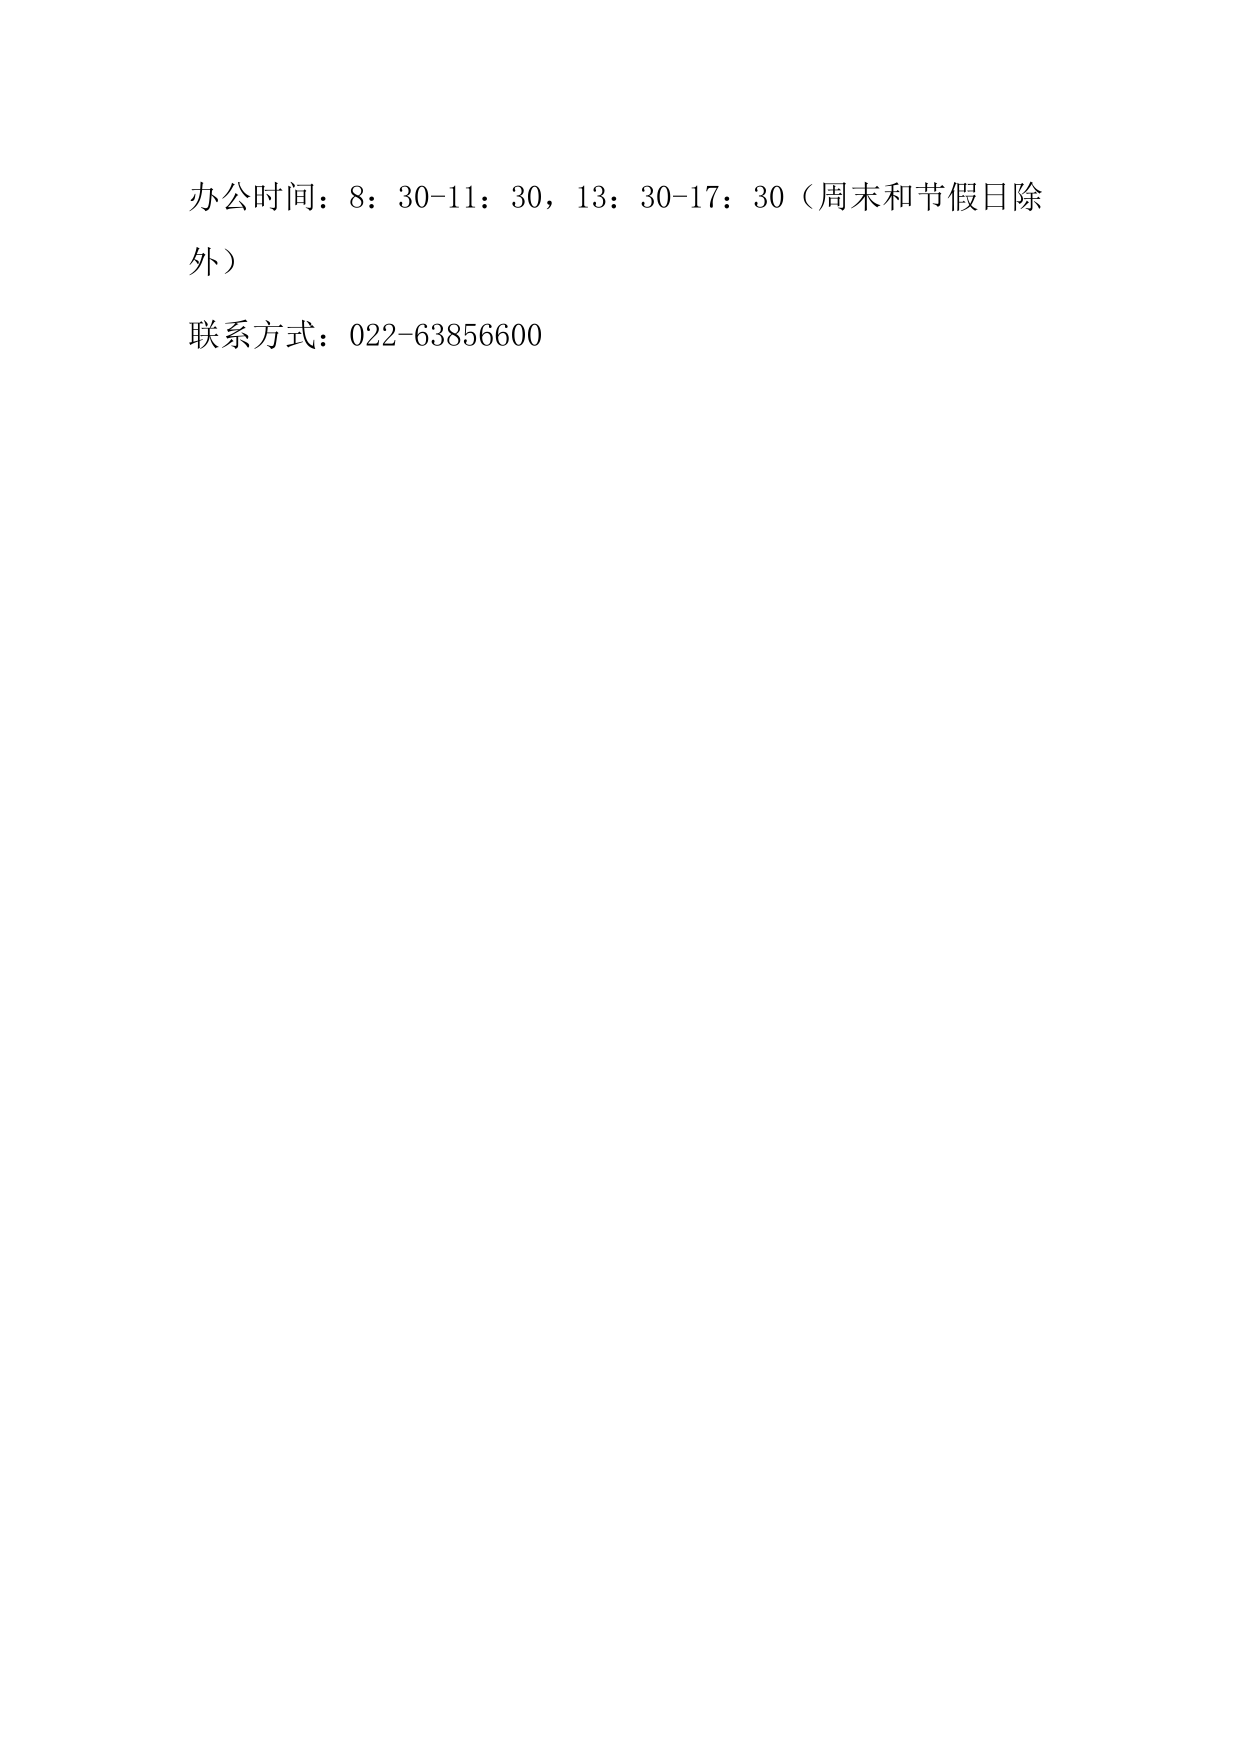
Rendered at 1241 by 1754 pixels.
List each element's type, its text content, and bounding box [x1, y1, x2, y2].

text 联系方式：022-63856600 [187, 300, 1053, 365]
text 办公时间：8：30-11：30，13：30-17：30（周末和节假日除外） [187, 162, 1053, 292]
